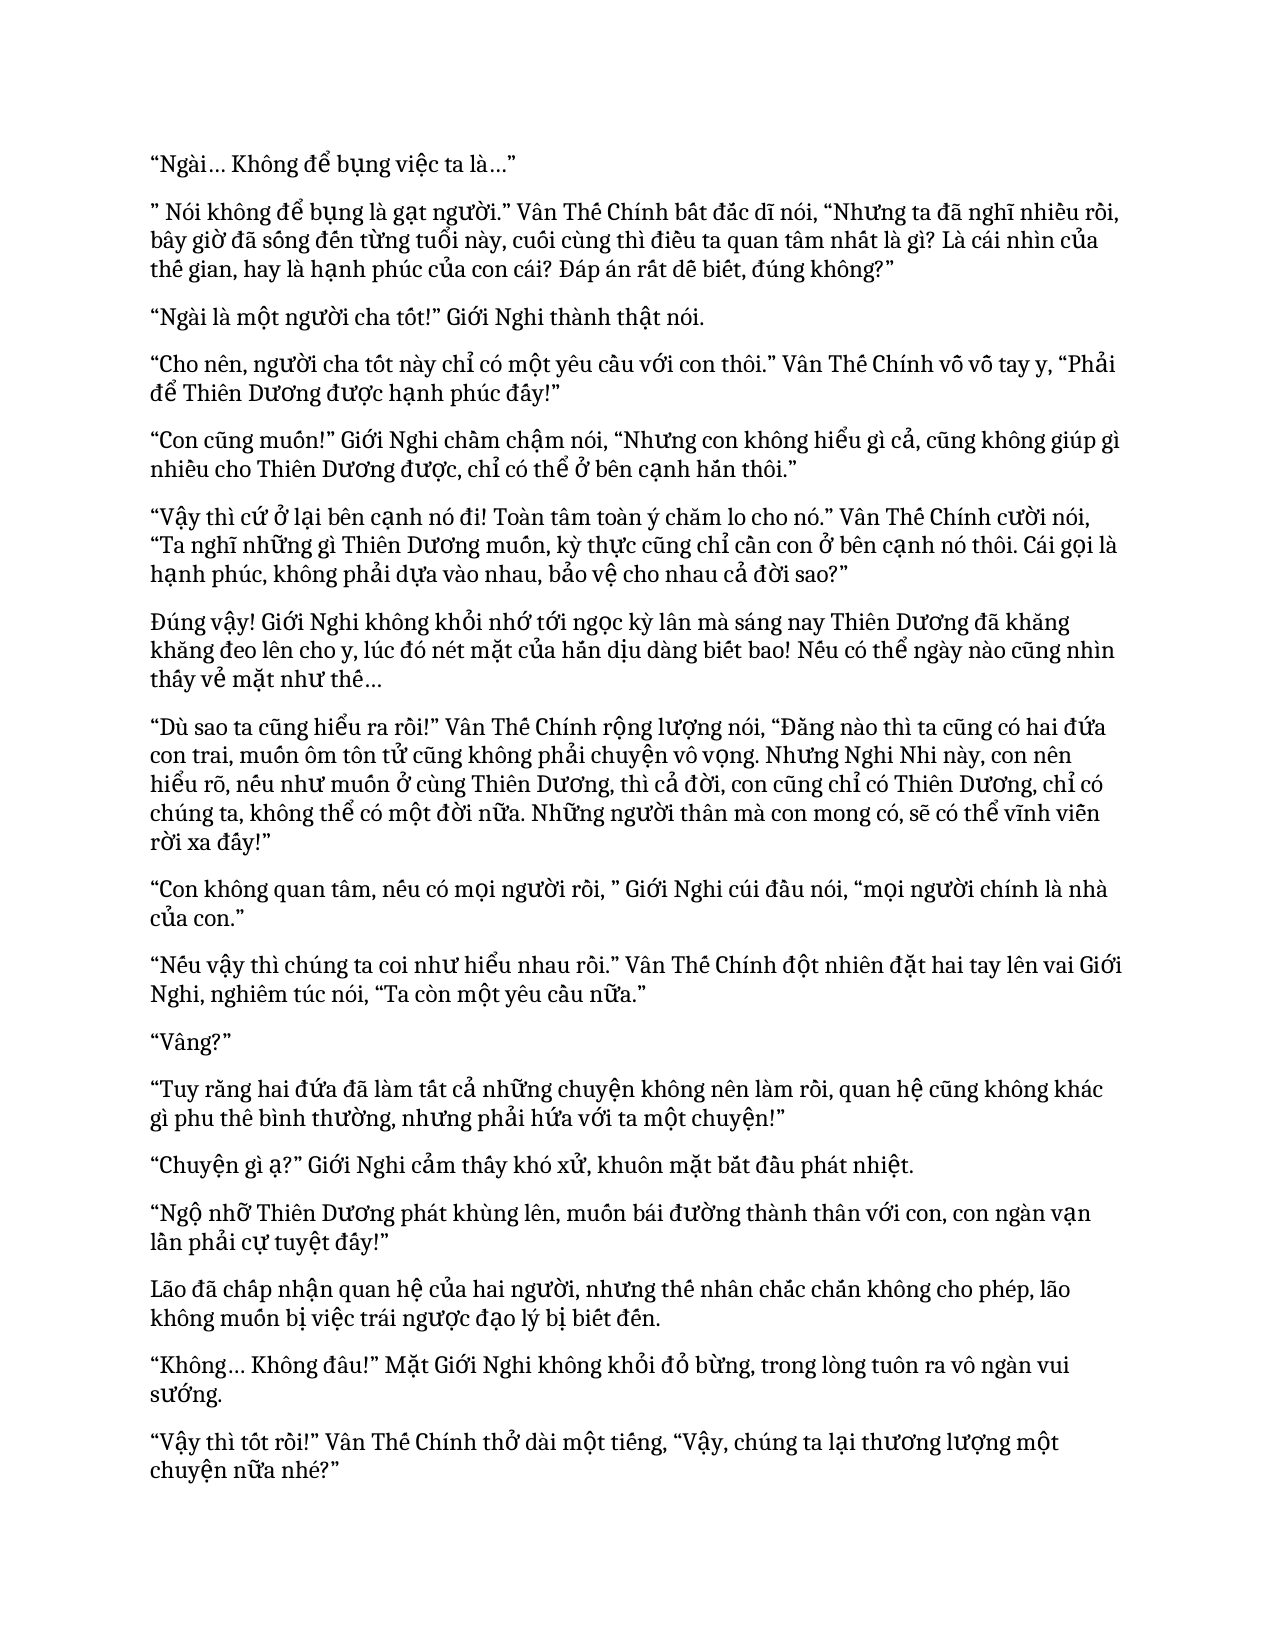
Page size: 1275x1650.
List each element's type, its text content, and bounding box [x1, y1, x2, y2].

text Đúng vậy! Giới Nghi không khỏi nhớ tới ngọc kỳ lân mà sáng nay Thiên Dương đã khăng khăng đeo lên cho y, lúc đó nét mặt của hắn dịu dàng biết bao! Nếu có thể ngày nào cũng nhìn thấy vẻ mặt như thế… [150, 607, 1125, 694]
text “Vậy thì tốt rồi!” Vân Thế Chính thở dài một tiếng, “Vậy, chúng ta lại thương lượng một chuyện nữa nhé?” [150, 1427, 1125, 1485]
text “Vâng?” [150, 1027, 1125, 1056]
text “Vậy thì cứ ở lại bên cạnh nó đi! Toàn tâm toàn ý chăm lo cho nó.” Vân Thế Chính cười nói, “Ta nghĩ những gì Thiên Dương muốn, kỳ thực cũng chỉ cần con ở bên cạnh nó thôi. Cái gọi là hạnh phúc, không phải dựa vào nhau, bảo vệ cho nhau cả đời sao?” [150, 502, 1125, 589]
text Lão đã chấp nhận quan hệ của hai người, nhưng thế nhân chắc chắn không cho phép, lão không muốn bị việc trái ngược đạo lý bị biết đến. [150, 1275, 1125, 1332]
text “Dù sao ta cũng hiểu ra rồi!” Vân Thế Chính rộng lượng nói, “Đằng nào thì ta cũng có hai đứa con trai, muốn ôm tôn tử cũng không phải chuyện vô vọng. Nhưng Nghi Nhi này, con nên hiểu rõ, nếu như muốn ở cùng Thiên Dương, thì cả đời, con cũng chỉ có Thiên Dương, chỉ có chúng ta, không thể có một đời nữa. Những người thân mà con mong có, sẽ có thể vĩnh viễn rời xa đấy!” [150, 712, 1125, 856]
text “Ngài… Không để bụng việc ta là…” [150, 150, 1125, 179]
text “Cho nên, người cha tốt này chỉ có một yêu cầu với con thôi.” Vân Thế Chính vỗ vỗ tay y, “Phải để Thiên Dương được hạnh phúc đấy!” [150, 350, 1125, 407]
text “Không… Không đâu!” Mặt Giới Nghi không khỏi đỏ bừng, trong lòng tuôn ra vô ngàn vui sướng. [150, 1351, 1125, 1409]
text “Nếu vậy thì chúng ta coi như hiểu nhau rồi.” Vân Thế Chính đột nhiên đặt hai tay lên vai Giới Nghi, nghiêm túc nói, “Ta còn một yêu cầu nữa.” [150, 951, 1125, 1009]
text “Con cũng muốn!” Giới Nghi chầm chậm nói, “Nhưng con không hiểu gì cả, cũng không giúp gì nhiều cho Thiên Dương được, chỉ có thể ở bên cạnh hắn thôi.” [150, 426, 1125, 484]
text “Ngài là một người cha tốt!” Giới Nghi thành thật nói. [150, 302, 1125, 331]
text “Ngộ nhỡ Thiên Dương phát khùng lên, muốn bái đường thành thân với con, con ngàn vạn lần phải cự tuyệt đấy!” [150, 1199, 1125, 1256]
text “Tuy rằng hai đứa đã làm tất cả những chuyện không nên làm rồi, quan hệ cũng không khác gì phu thê bình thường, nhưng phải hứa với ta một chuyện!” [150, 1075, 1125, 1132]
text “Con không quan tâm, nếu có mọi người rồi, ” Giới Nghi cúi đầu nói, “mọi người chính là nhà của con.” [150, 875, 1125, 932]
text “Chuyện gì ạ?” Giới Nghi cảm thấy khó xử, khuôn mặt bắt đầu phát nhiệt. [150, 1151, 1125, 1180]
text ” Nói không để bụng là gạt người.” Vân Thế Chính bất đắc dĩ nói, “Nhưng ta đã nghĩ nhiều rồi, bây giờ đã sống đến từng tuổi này, cuối cùng thì điều ta quan tâm nhất là gì? Là cái nhìn của thế gian, hay là hạnh phúc của con cái? Đáp án rất dễ biết, đúng không?” [150, 197, 1125, 284]
